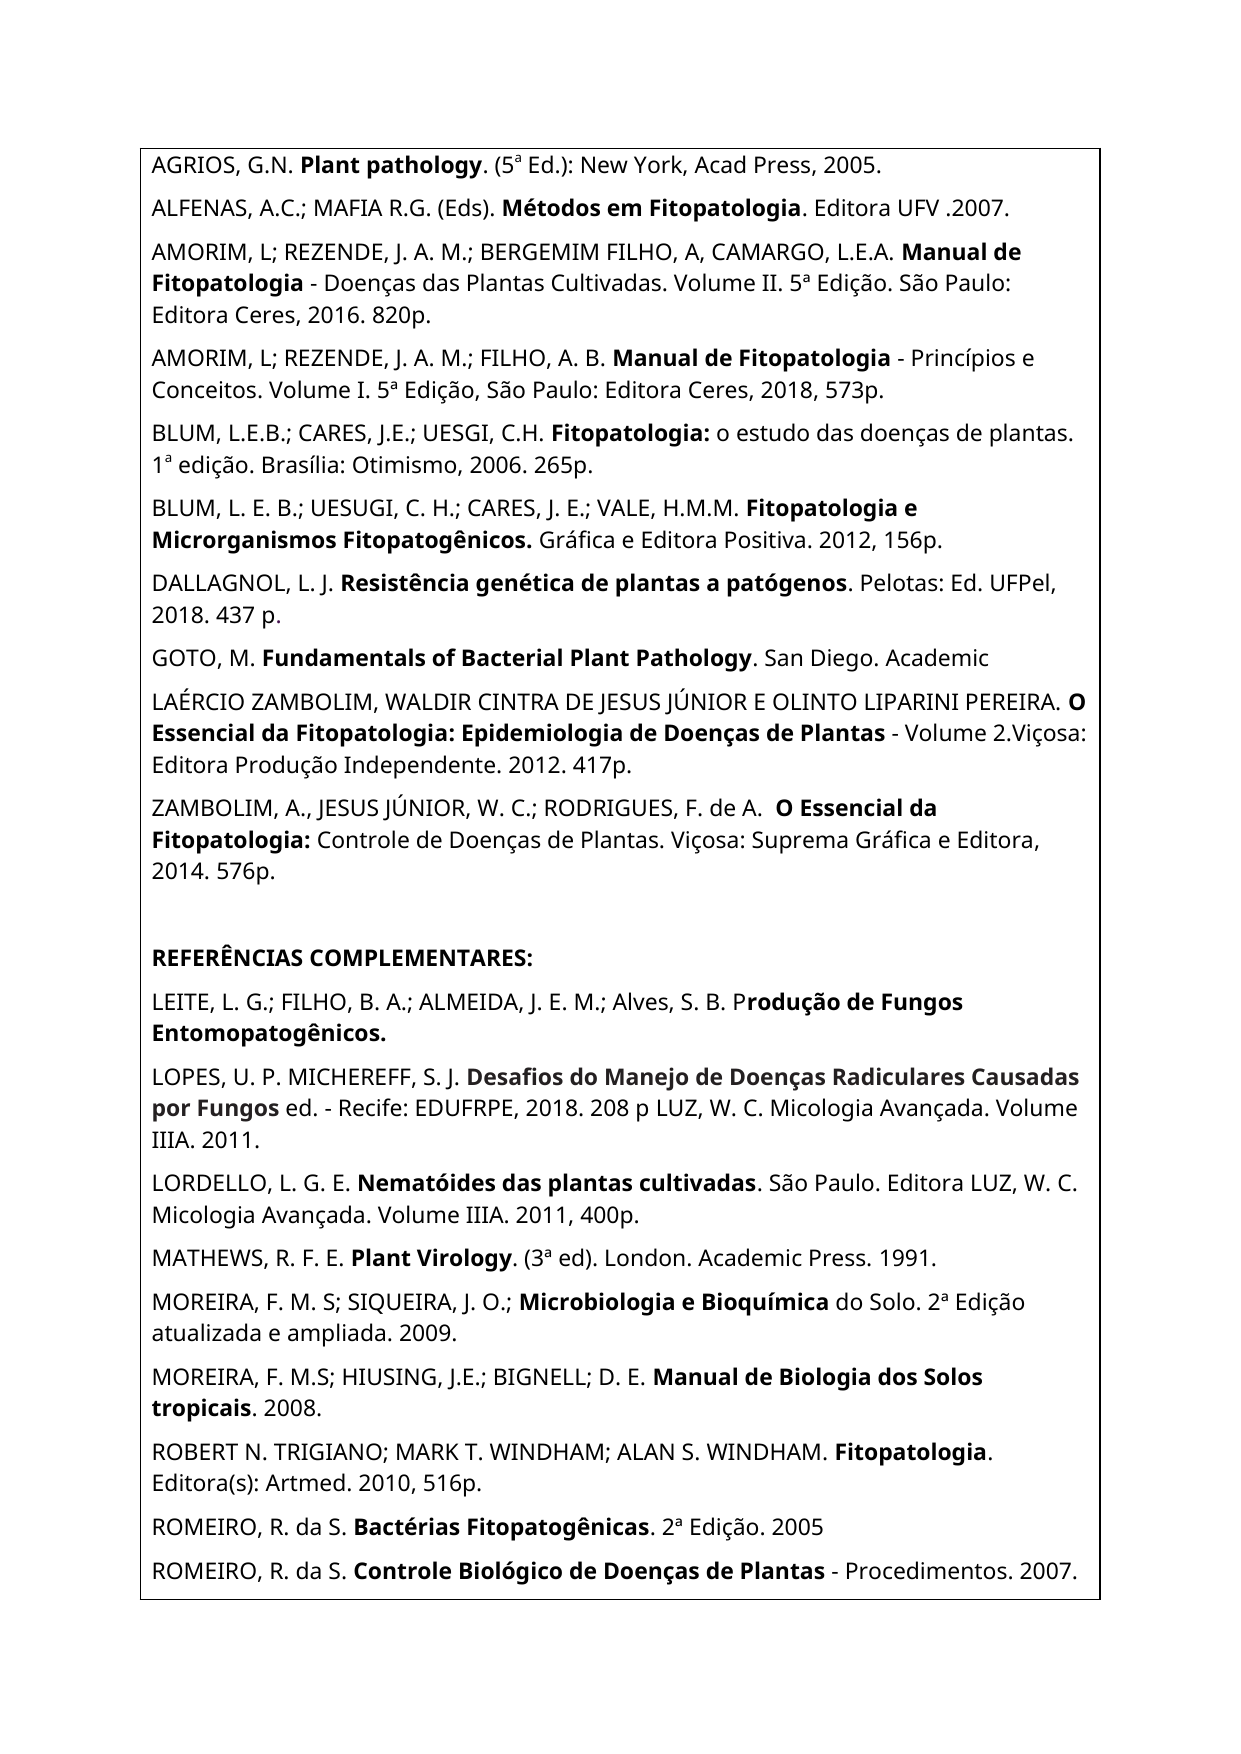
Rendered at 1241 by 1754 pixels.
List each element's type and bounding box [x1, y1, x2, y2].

table_cell [141, 149, 1099, 1599]
